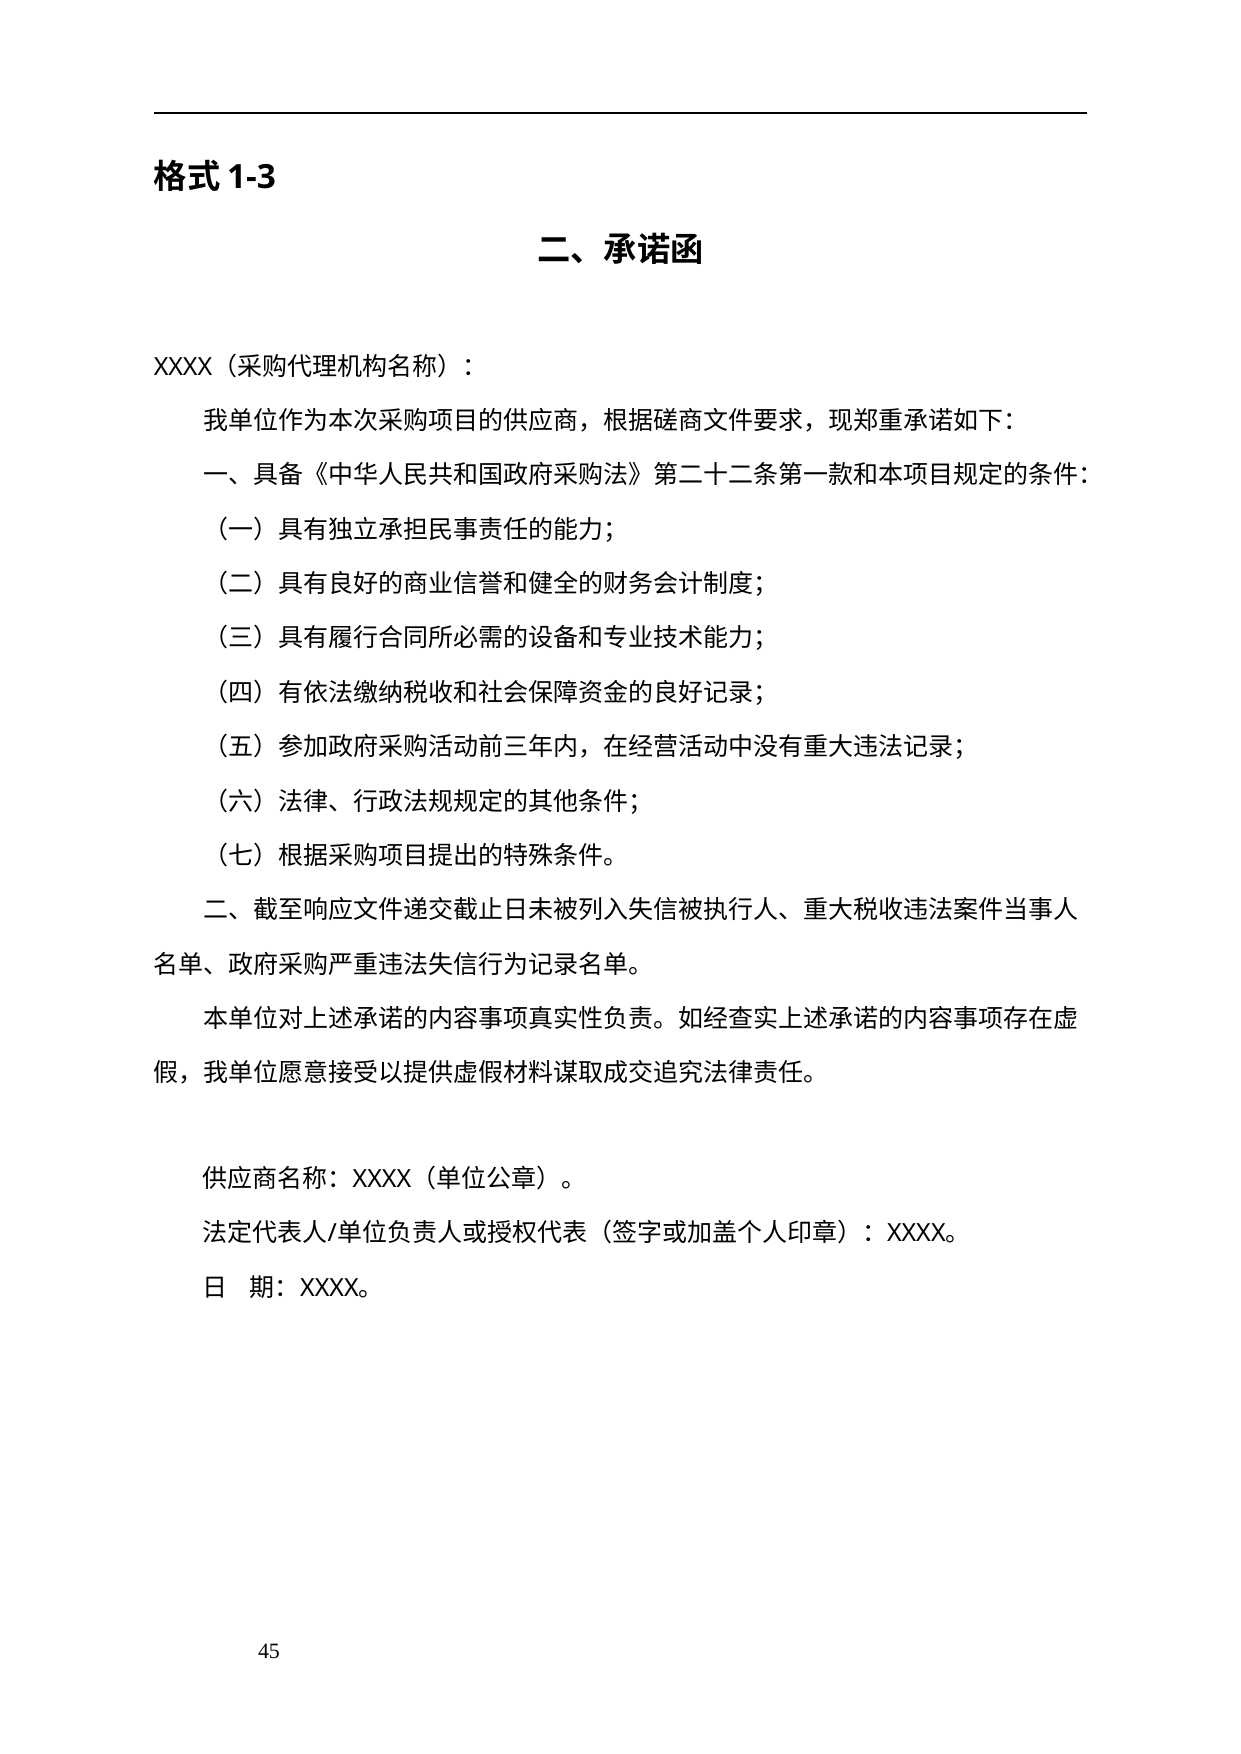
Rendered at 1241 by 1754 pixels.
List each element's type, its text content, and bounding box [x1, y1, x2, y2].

text （三）具有履行合同所必需的设备和专业技术能力； [153, 618, 1087, 654]
text XXXX（采购代理机构名称）： [153, 346, 1087, 382]
text （五）参加政府采购活动前三年内，在经营活动中没有重大违法记录； [153, 727, 1087, 763]
text 格式1-3 [153, 150, 1087, 198]
text 二、承诺函 [153, 223, 1087, 271]
text 二、截至响应文件递交截止日未被列入失信被执行人、重大税收违法案件当事人名单、政府采购严重违法失信行为记录名单。 [153, 890, 1087, 980]
text 一、具备《中华人民共和国政府采购法》第二十二条第一款和本项目规定的条件： [153, 455, 1087, 491]
text （二）具有良好的商业信誉和健全的财务会计制度； [153, 563, 1087, 600]
text （六）法律、行政法规规定的其他条件； [153, 781, 1087, 817]
text 日 期：XXXX。 [153, 1267, 1087, 1303]
text （一）具有独立承担民事责任的能力； [153, 509, 1087, 545]
text 供应商名称：XXXX（单位公章）。 [153, 1158, 1087, 1194]
text 法定代表人/单位负责人或授权代表（签字或加盖个人印章）：XXXX。 [153, 1213, 1087, 1249]
text （七）根据采购项目提出的特殊条件。 [153, 835, 1087, 872]
text （四）有依法缴纳税收和社会保障资金的良好记录； [153, 672, 1087, 708]
text 我单位作为本次采购项目的供应商，根据磋商文件要求，现郑重承诺如下： [153, 400, 1087, 437]
text 本单位对上述承诺的内容事项真实性负责。如经查实上述承诺的内容事项存在虚假，我单位愿意接受以提供虚假材料谋取成交追究法律责任。 [153, 998, 1087, 1089]
